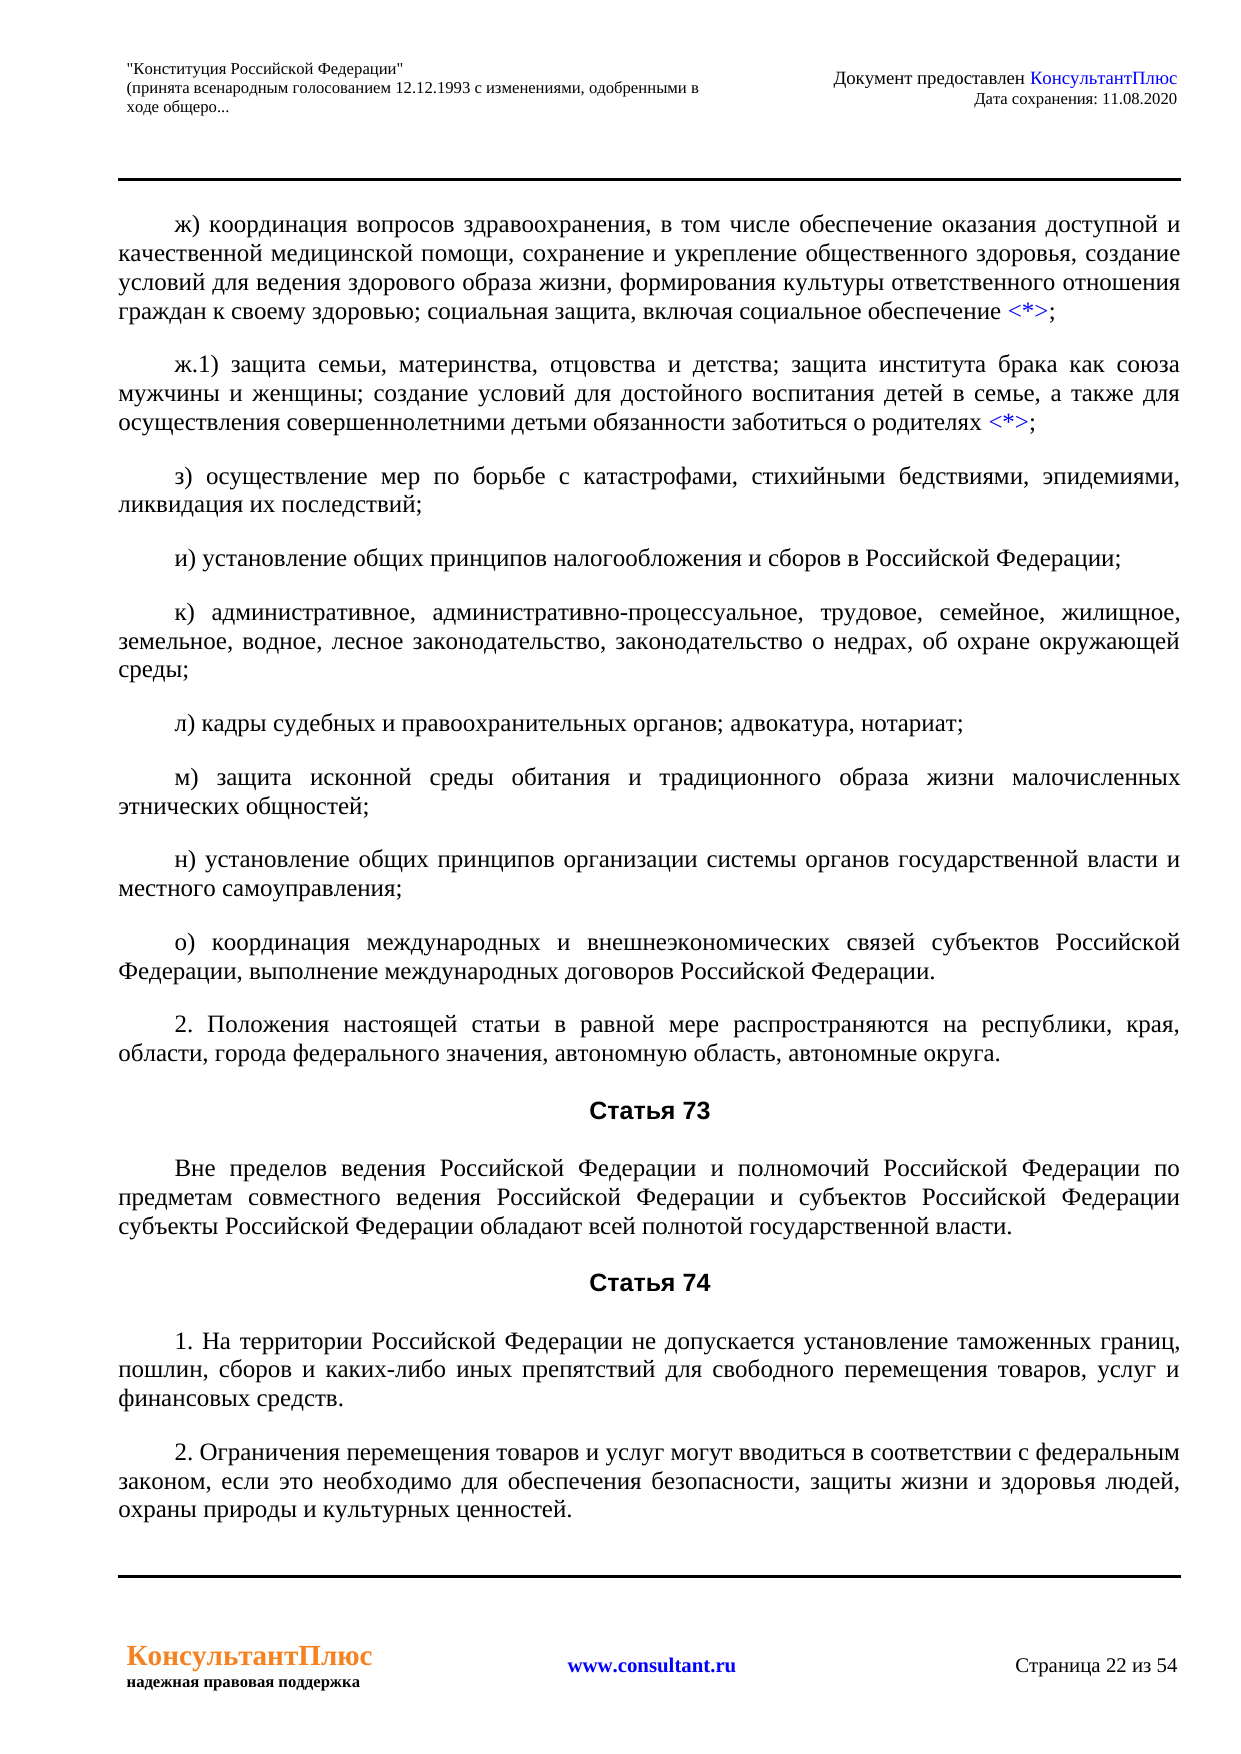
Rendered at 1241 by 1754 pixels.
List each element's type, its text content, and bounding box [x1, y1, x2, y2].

text 2. Ограничения перемещения товаров и услуг могут вводиться в соответствии с федеральным законом, если это необходимо для обеспечения безопасности, защиты жизни и здоровья людей, охраны природы и культурных ценностей. [118, 1437, 1181, 1523]
text и) установление общих принципов налогообложения и сборов в Российской Федерации; [118, 543, 1181, 572]
text ж.1) защита семьи, материнства, отцовства и детства; защита института брака как союза мужчины и женщины; создание условий для достойного воспитания детей в семье, а также для осуществления совершеннолетними детьми обязанности заботиться о родителях <*>; [118, 349, 1181, 436]
title Статья 73 [118, 1096, 1181, 1124]
text ж) координация вопросов здравоохранения, в том числе обеспечение оказания доступной и качественной медицинской помощи, сохранение и укрепление общественного здоровья, создание условий для ведения здорового образа жизни, формирования культуры ответственного отношения граждан к своему здоровью; социальная защита, включая социальное обеспечение <*>; [118, 209, 1181, 324]
text 1. На территории Российской Федерации не допускается установление таможенных границ, пошлин, сборов и каких-либо иных препятствий для свободного перемещения товаров, услуг и финансовых средств. [118, 1326, 1181, 1412]
text Вне пределов ведения Российской Федерации и полномочий Российской Федерации по предметам совместного ведения Российской Федерации и субъектов Российской Федерации субъекты Российской Федерации обладают всей полнотой государственной власти. [118, 1153, 1181, 1239]
text м) защита исконной среды обитания и традиционного образа жизни малочисленных этнических общностей; [118, 762, 1181, 819]
text н) установление общих принципов организации системы органов государственной власти и местного самоуправления; [118, 844, 1181, 902]
text 2. Положения настоящей статьи в равной мере распространяются на республики, края, области, города федерального значения, автономную область, автономные округа. [118, 1009, 1181, 1067]
text о) координация международных и внешнеэкономических связей субъектов Российской Федерации, выполнение международных договоров Российской Федерации. [118, 927, 1181, 984]
text з) осуществление мер по борьбе с катастрофами, стихийными бедствиями, эпидемиями, ликвидация их последствий; [118, 461, 1181, 518]
text к) административное, административно-процессуальное, трудовое, семейное, жилищное, земельное, водное, лесное законодательство, законодательство о недрах, об охране окружающей среды; [118, 597, 1181, 683]
text л) кадры судебных и правоохранительных органов; адвокатура, нотариат; [118, 708, 1181, 737]
title Статья 74 [118, 1268, 1181, 1297]
